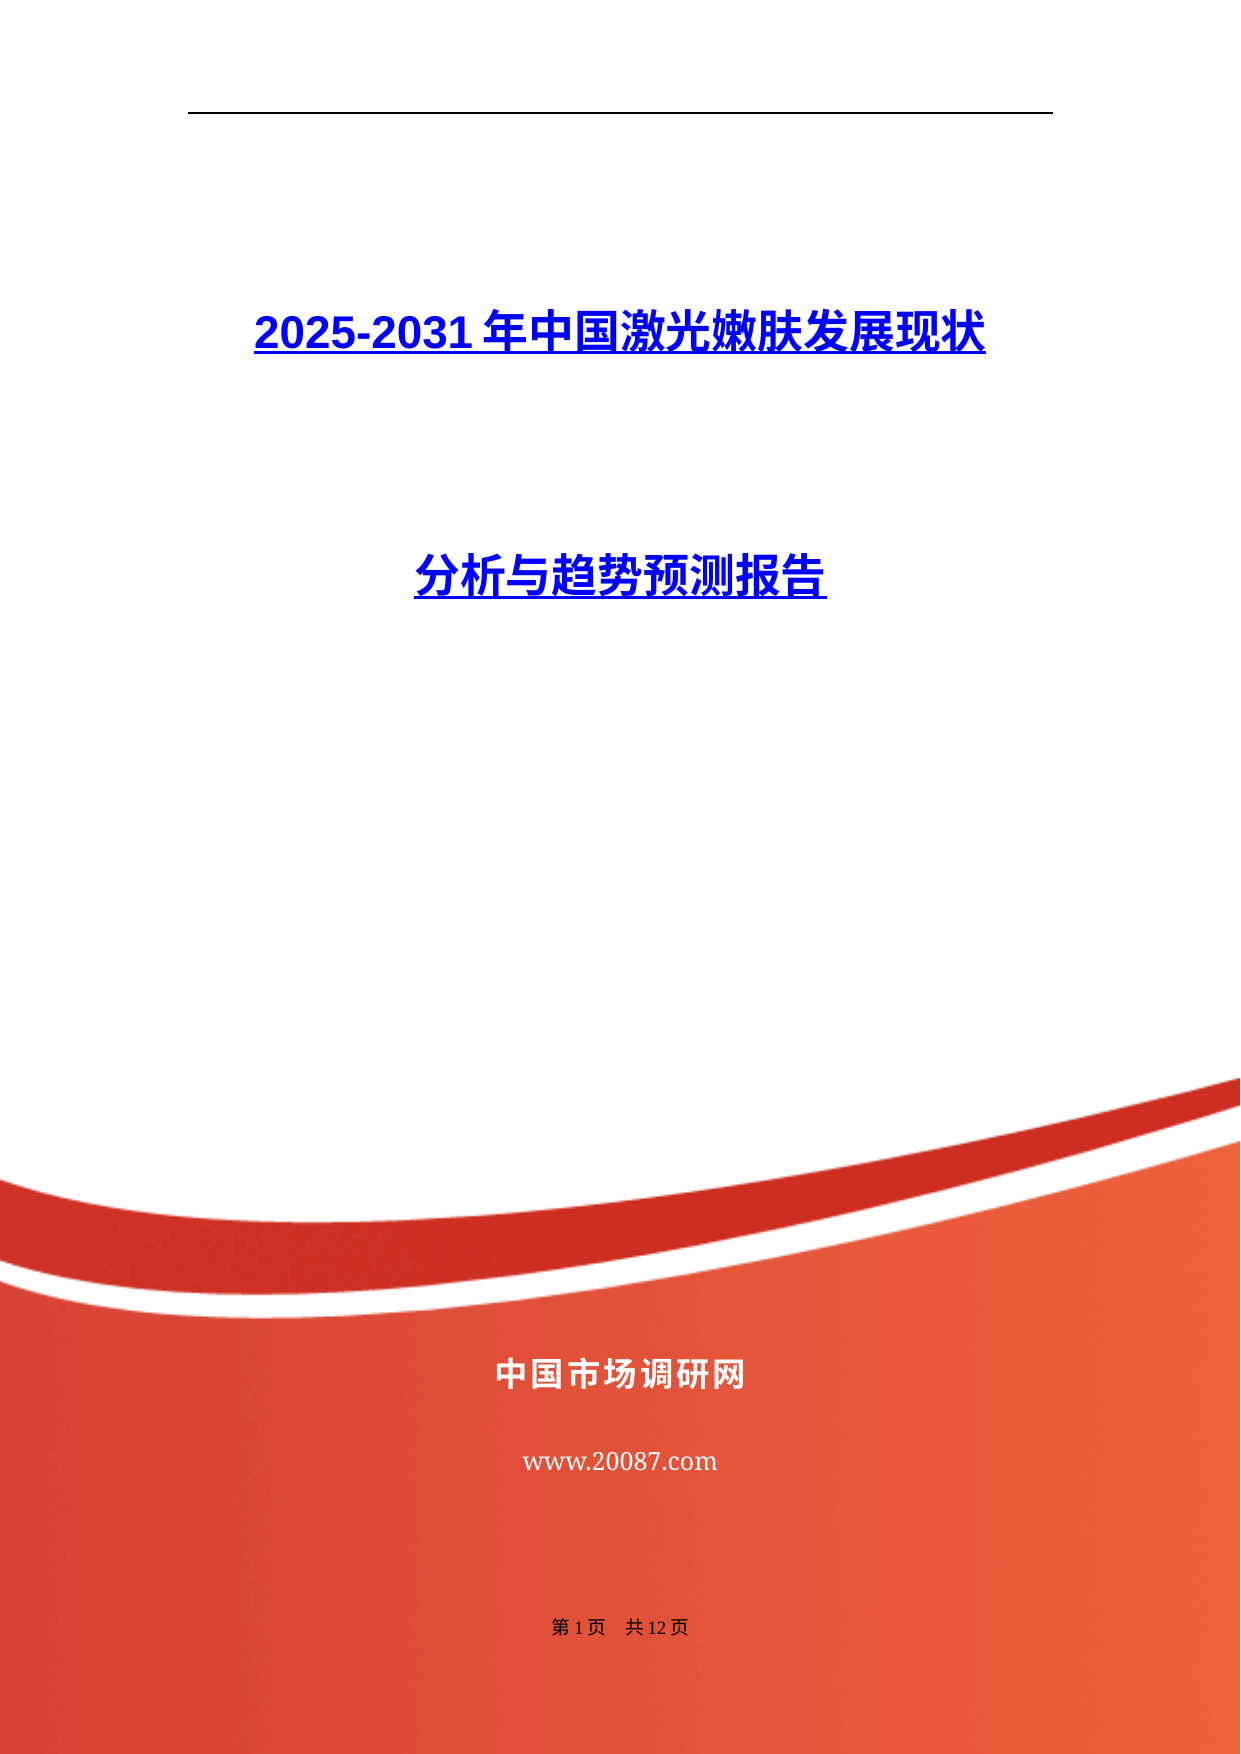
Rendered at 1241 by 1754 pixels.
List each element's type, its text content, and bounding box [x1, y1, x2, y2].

picture [0, 1006, 1241, 1754]
text www.20087.com [187, 1428, 1053, 1493]
subtitle 中国市场调研网 [187, 1339, 1053, 1404]
table_header 2025-2031年中国激光嫩肤发展现状分析与趋势预测报告 [188, 207, 1053, 773]
